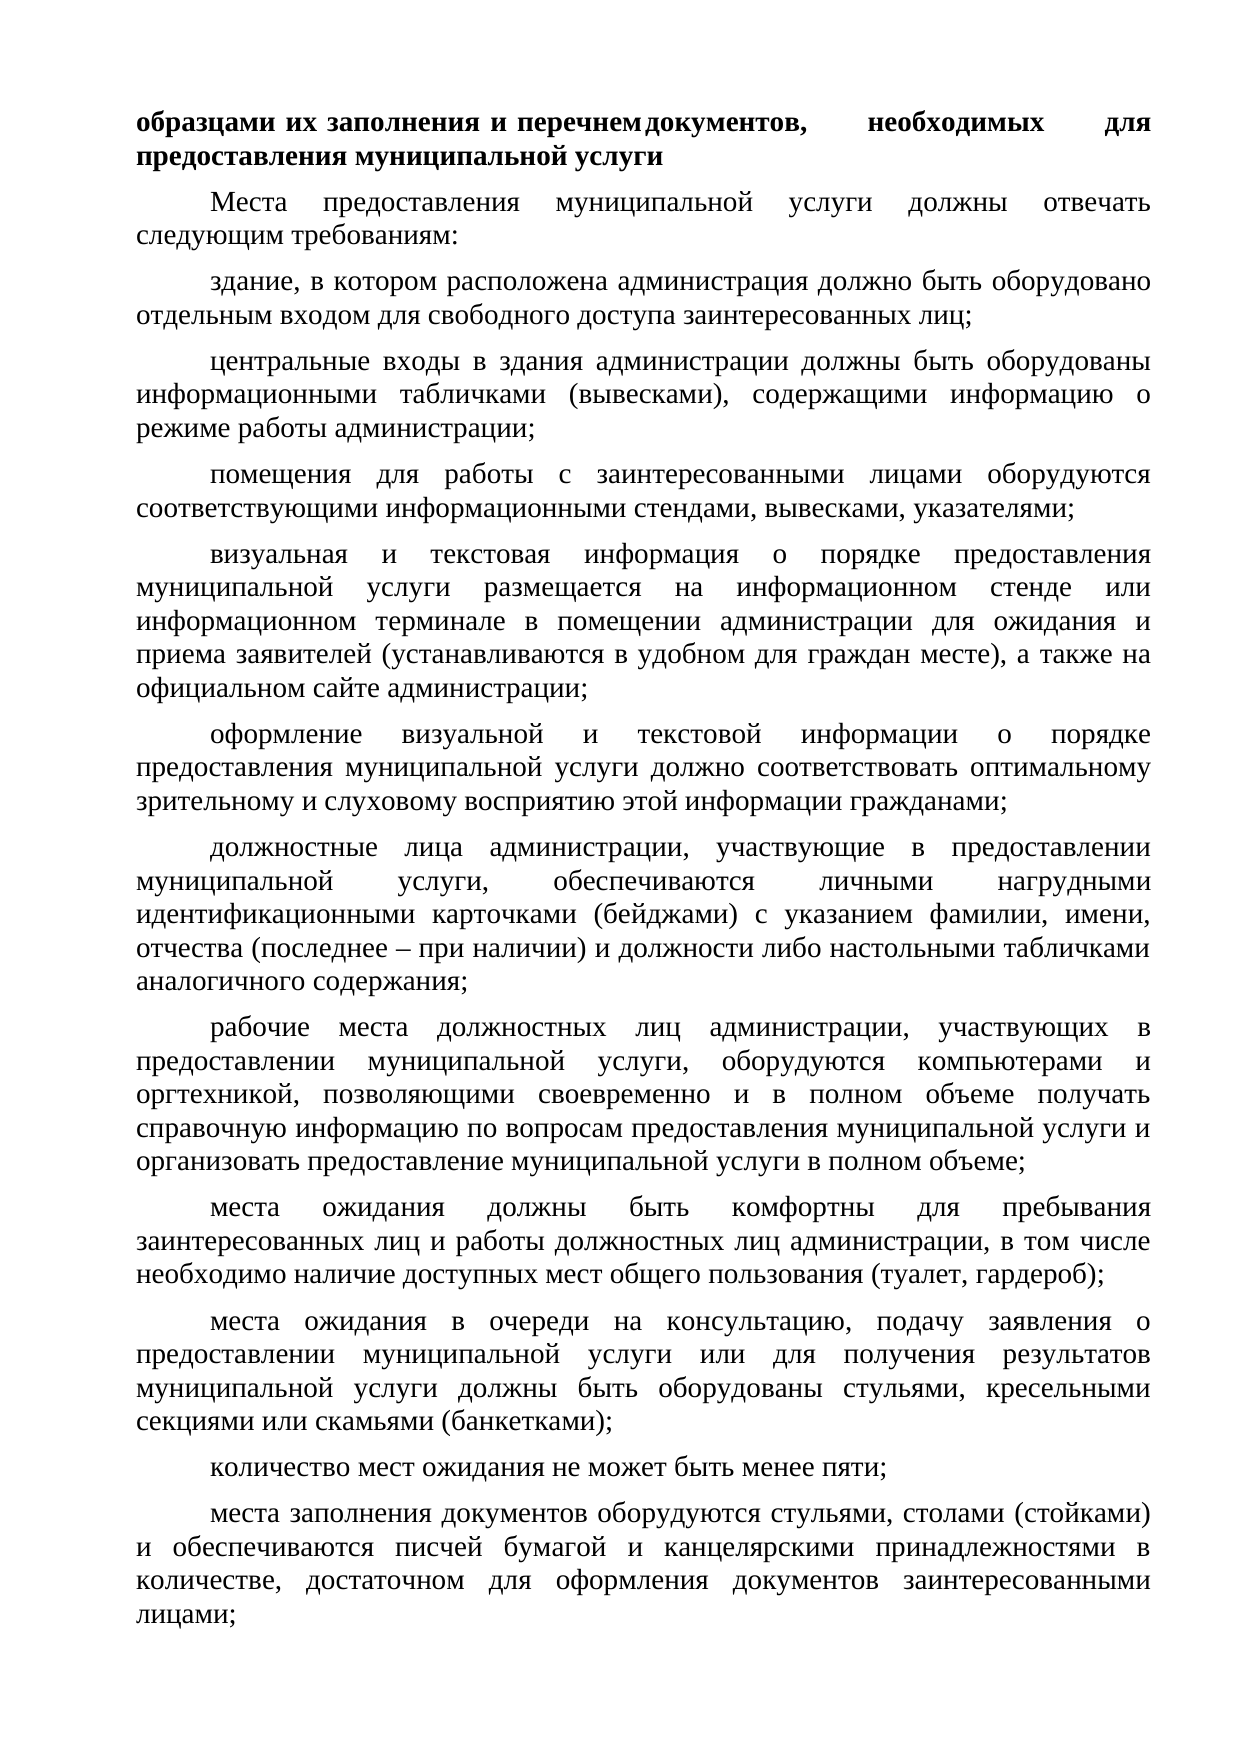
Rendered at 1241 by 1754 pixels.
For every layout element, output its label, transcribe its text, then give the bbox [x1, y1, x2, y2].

text визуальная и текстовая информация о порядке предоставления муниципальной услуги размещается на информационном стенде или информационном терминале в помещении администрации для ожидания и приема заявителей (устанавливаются в удобном для граждан месте), а также на официальном сайте администрации; [136, 536, 1152, 703]
text места заполнения документов оборудуются стульями, столами (стойками) и обеспечиваются писчей бумагой и канцелярскими принадлежностями в количестве, достаточном для оформления документов заинтересованными лицами; [136, 1495, 1152, 1629]
text места ожидания в очереди на консультацию, подачу заявления о предоставлении муниципальной услуги или для получения результатов муниципальной услуги должны быть оборудованы стульями, кресельными секциями или скамьями (банкетками); [136, 1303, 1152, 1437]
text количество мест ожидания не может быть менее пяти; [136, 1449, 1152, 1483]
text места ожидания должны быть комфортны для пребывания заинтересованных лиц и работы должностных лиц администрации, в том числе необходимо наличие доступных мест общего пользования (туалет, гардероб); [136, 1189, 1152, 1290]
text центральные входы в здания администрации должны быть оборудованы информационными табличками (вывесками), содержащими информацию о режиме работы администрации; [136, 343, 1152, 444]
text здание, в котором расположена администрация должно быть оборудовано отдельным входом для свободного доступа заинтересованных лиц; [136, 263, 1152, 331]
text Места предоставления муниципальной услуги должны отвечать следующим требованиям: [136, 184, 1152, 251]
text должностные лица администрации, участвующие в предоставлении муниципальной услуги, обеспечиваются личными нагрудными идентификационными карточками (бейджами) с указанием фамилии, имени, отчества (последнее – при наличии) и должности либо настольными табличками аналогичного содержания; [136, 829, 1152, 997]
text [136, 104, 1152, 171]
text помещения для работы с заинтересованными лицами оборудуются соответствующими информационными стендами, вывесками, указателями; [136, 456, 1152, 523]
text оформление визуальной и текстовой информации о порядке предоставления муниципальной услуги должно соответствовать оптимальному зрительному и слуховому восприятию этой информации гражданами; [136, 716, 1152, 817]
text рабочие места должностных лиц администрации, участвующих в предоставлении муниципальной услуги, оборудуются компьютерами и оргтехникой, позволяющими своевременно и в полном объеме получать справочную информацию по вопросам предоставления муниципальной услуги и организовать предоставление муниципальной услуги в полном объеме; [136, 1009, 1152, 1177]
